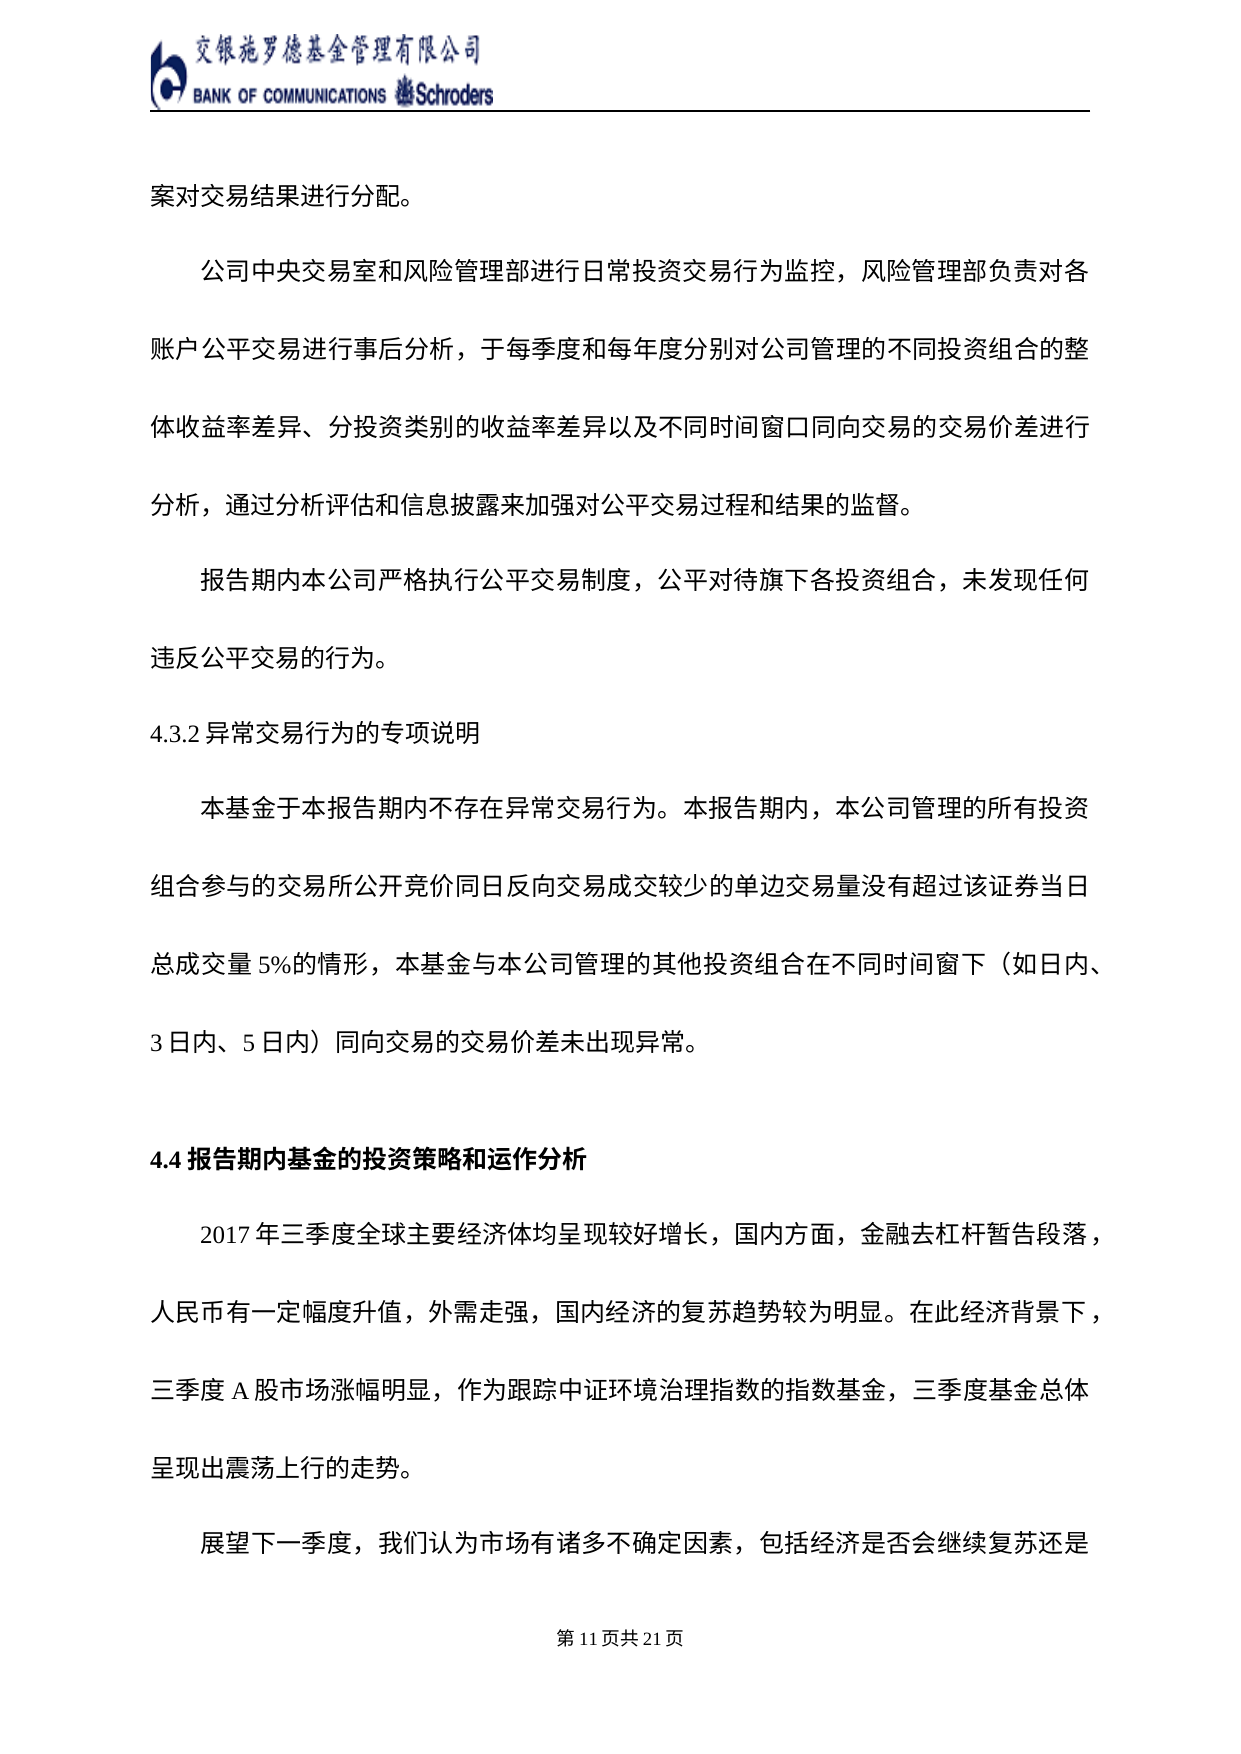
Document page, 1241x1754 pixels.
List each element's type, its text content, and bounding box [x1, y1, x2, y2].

text 4.4 报告期内基金的投资策略和运作分析 [150, 1125, 1090, 1190]
text 公司中央交易室和风险管理部进行日常投资交易行为监控，风险管理部负责对各账户公平交易进行事后分析，于每季度和每年度分别对公司管理的不同投资组合的整体收益率差异、分投资类别的收益率差异以及不同时间窗口同向交易的交易价差进行分析，通过分析评估和信息披露来加强对公平交易过程和结果的监督。 [150, 237, 1090, 536]
text 本基金于本报告期内不存在异常交易行为。本报告期内，本公司管理的所有投资组合参与的交易所公开竞价同日反向交易成交较少的单边交易量没有超过该证券当日总成交量5%的情形，本基金与本公司管理的其他投资组合在不同时间窗下（如日内、3日内、5日内）同向交易的交易价差未出现异常。 [150, 774, 1090, 1073]
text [150, 162, 1090, 227]
text 4.3.2异常交易行为的专项说明 [150, 699, 1090, 764]
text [150, 1509, 1090, 1574]
text 2017年三季度全球主要经济体均呈现较好增长，国内方面，金融去杠杆暂告段落，人民币有一定幅度升值，外需走强，国内经济的复苏趋势较为明显。在此经济背景下，三季度A股市场涨幅明显，作为跟踪中证环境治理指数的指数基金，三季度基金总体呈现出震荡上行的走势。 [150, 1200, 1090, 1499]
text 报告期内本公司严格执行公平交易制度，公平对待旗下各投资组合，未发现任何违反公平交易的行为。 [150, 546, 1090, 689]
picture [150, 34, 493, 110]
